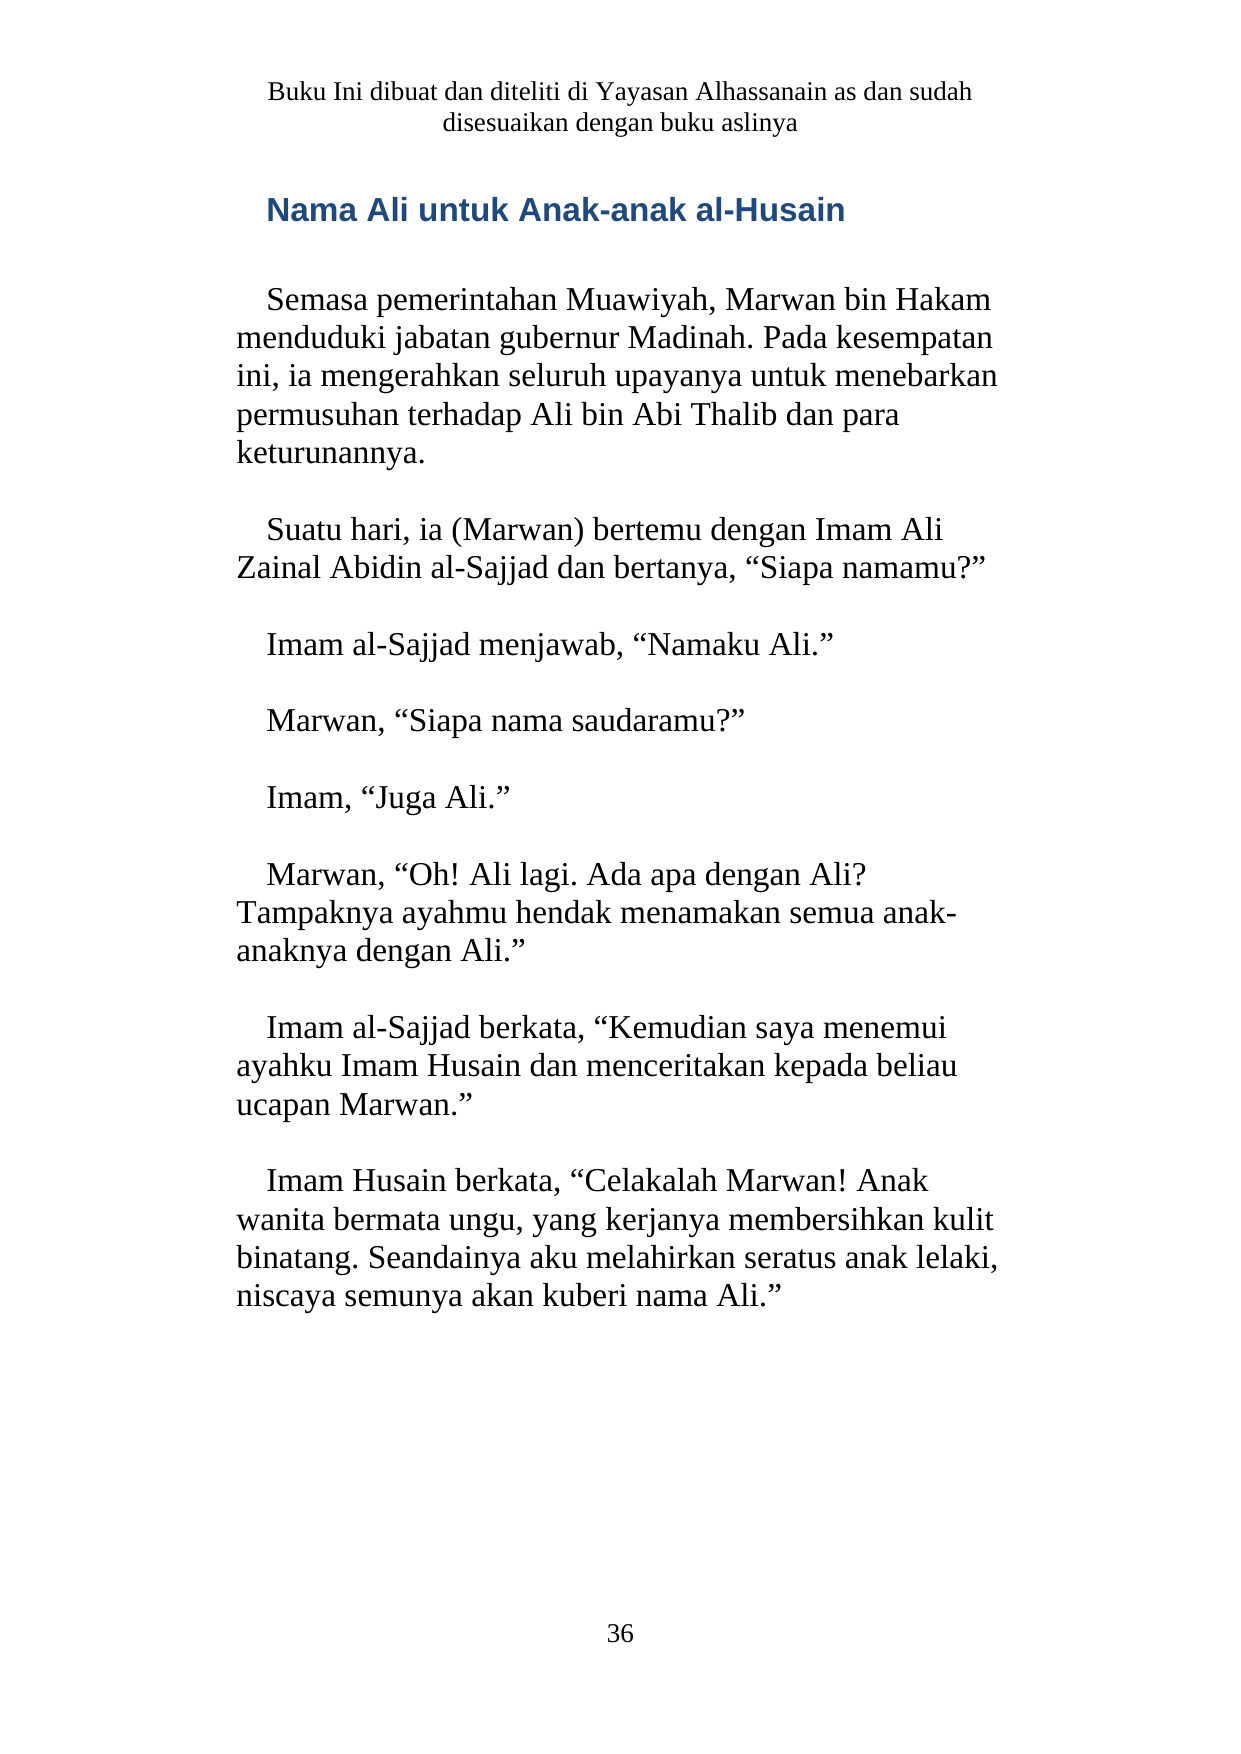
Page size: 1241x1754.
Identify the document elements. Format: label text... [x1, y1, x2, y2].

text Marwan, “Siapa nama saudaramu?” [236, 701, 1004, 739]
text Imam Husain berkata, “Celakalah Marwan! Anak wanita bermata ungu, yang kerjanya membersihkan kulit binatang. Seandainya aku melahirkan seratus anak lelaki, niscaya semunya akan kuberi nama Ali.” [236, 1161, 1004, 1314]
text Imam al-Sajjad menjawab, “Namaku Ali.” [236, 624, 1004, 662]
text Marwan, “Oh! Ali lagi. Ada apa dengan Ali? Tampaknya ayahmu hendak menamakan semua anak-anaknya dengan Ali.” [236, 854, 1004, 969]
text Suatu hari, ia (Marwan) bertemu dengan Imam Ali Zainal Abidin al-Sajjad dan bertanya, “Siapa namamu?” [236, 509, 1004, 586]
text Imam al-Sajjad berkata, “Kemudian saya menemui ayahku Imam Husain dan menceritakan kepada beliau ucapan Marwan.” [236, 1007, 1004, 1122]
text Imam, “Juga Ali.” [236, 777, 1004, 816]
text Semasa pemerintahan Muawiyah, Marwan bin Hakam menduduki jabatan gubernur Madinah. Pada kesempatan ini, ia mengerahkan seluruh upayanya untuk menebarkan permusuhan terhadap Ali bin Abi Thalib dan para keturunannya. [236, 279, 1004, 471]
subtitle Nama Ali untuk Anak-anak al-Husain [236, 190, 1004, 228]
